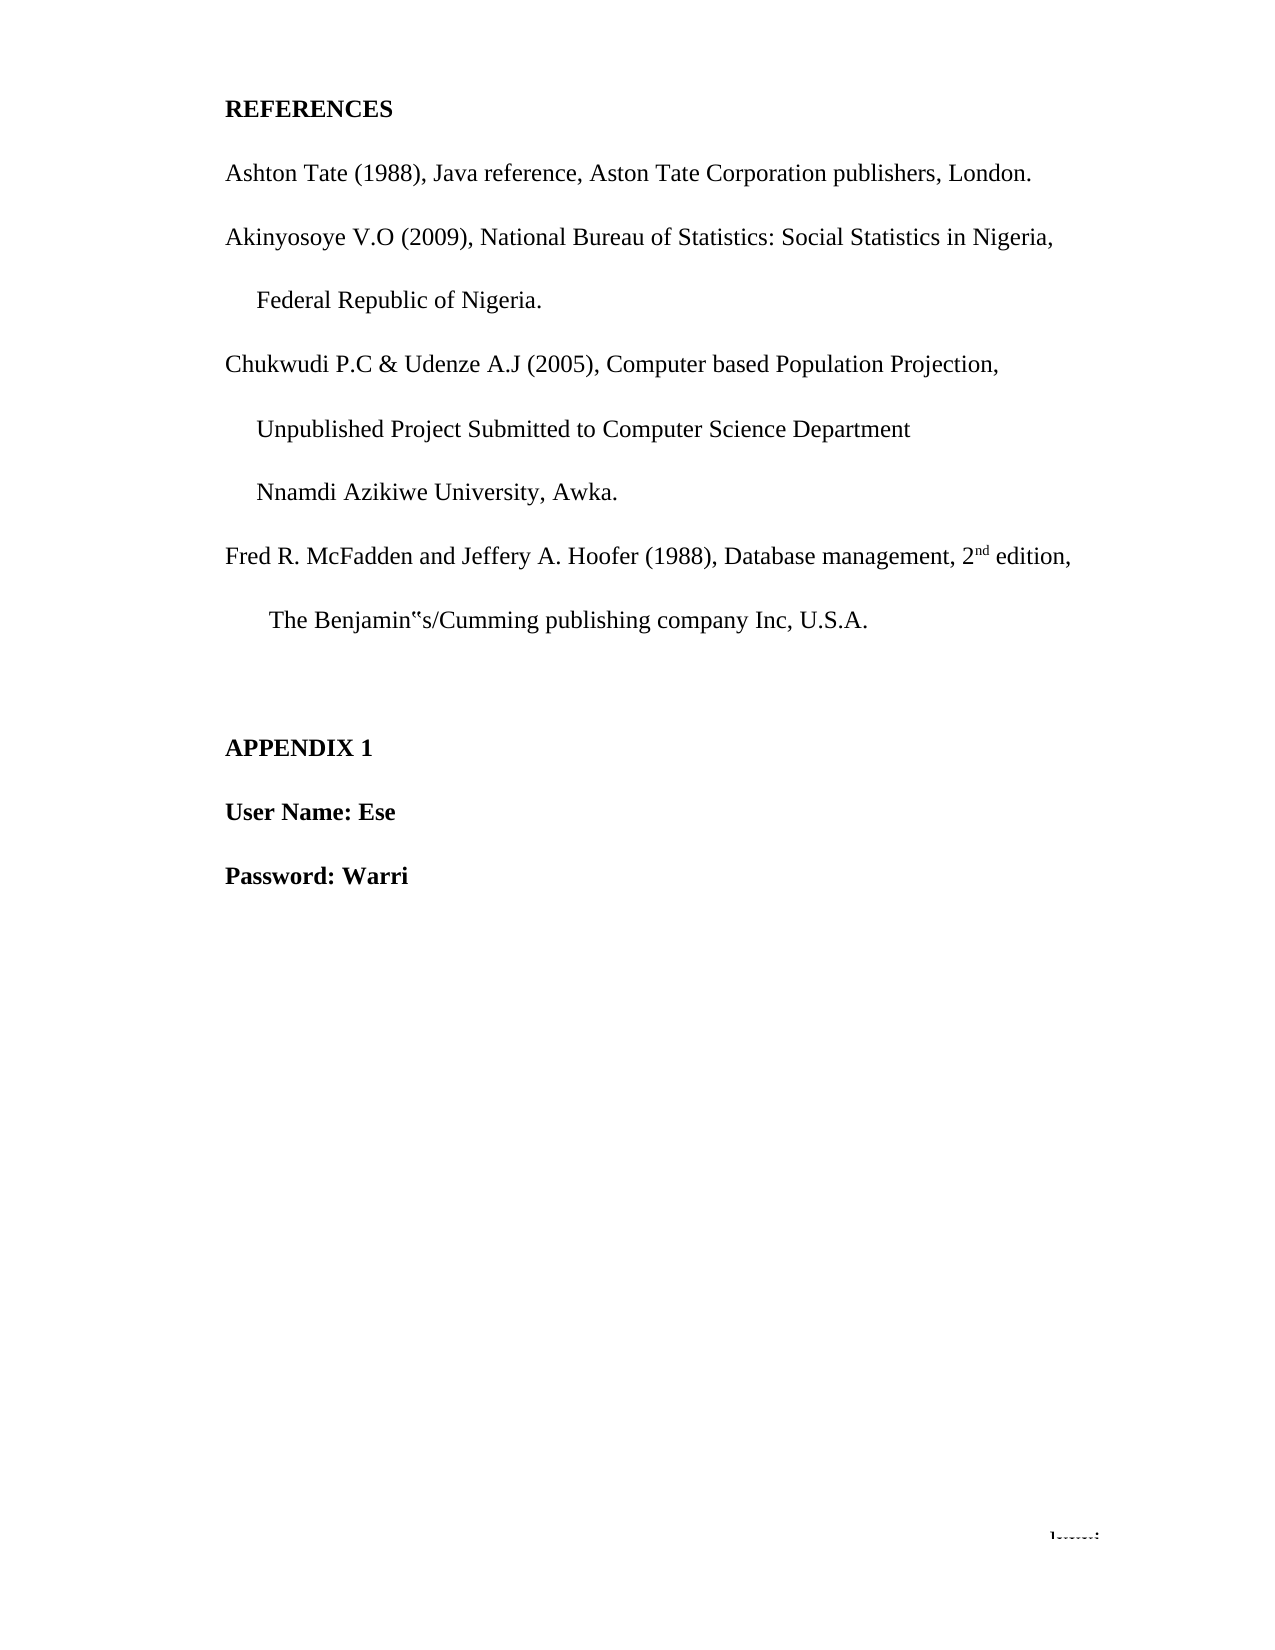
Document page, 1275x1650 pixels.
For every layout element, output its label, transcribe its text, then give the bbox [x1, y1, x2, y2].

text Fred R. McFadden and Jeffery A. Hoofer (1988), Database management, 2nd edition, The Benjamin‟s/Cumming publishing company Inc, U.S.A. [225, 541, 1076, 634]
text Ashton Tate (1988), Java reference, Aston Tate Corporation publishers, London. Akinyosoye V.O (2009), National Bureau of Statistics: Social Statistics in Nigeria, [225, 158, 1054, 251]
text User Name: Ese Password: Warri [225, 797, 409, 890]
text Federal Republic of Nigeria. [256, 286, 1231, 314]
subtitle APPENDIX 1 [225, 733, 1231, 762]
subtitle REFERENCES [225, 94, 1231, 123]
text Nnamdi Azikiwe University, Awka. [256, 478, 1231, 506]
text Chukwudi P.C & Udenze A.J (2005), Computer based Population Projection, Unpublished Project Submitted to Computer Science Department [225, 349, 1001, 442]
